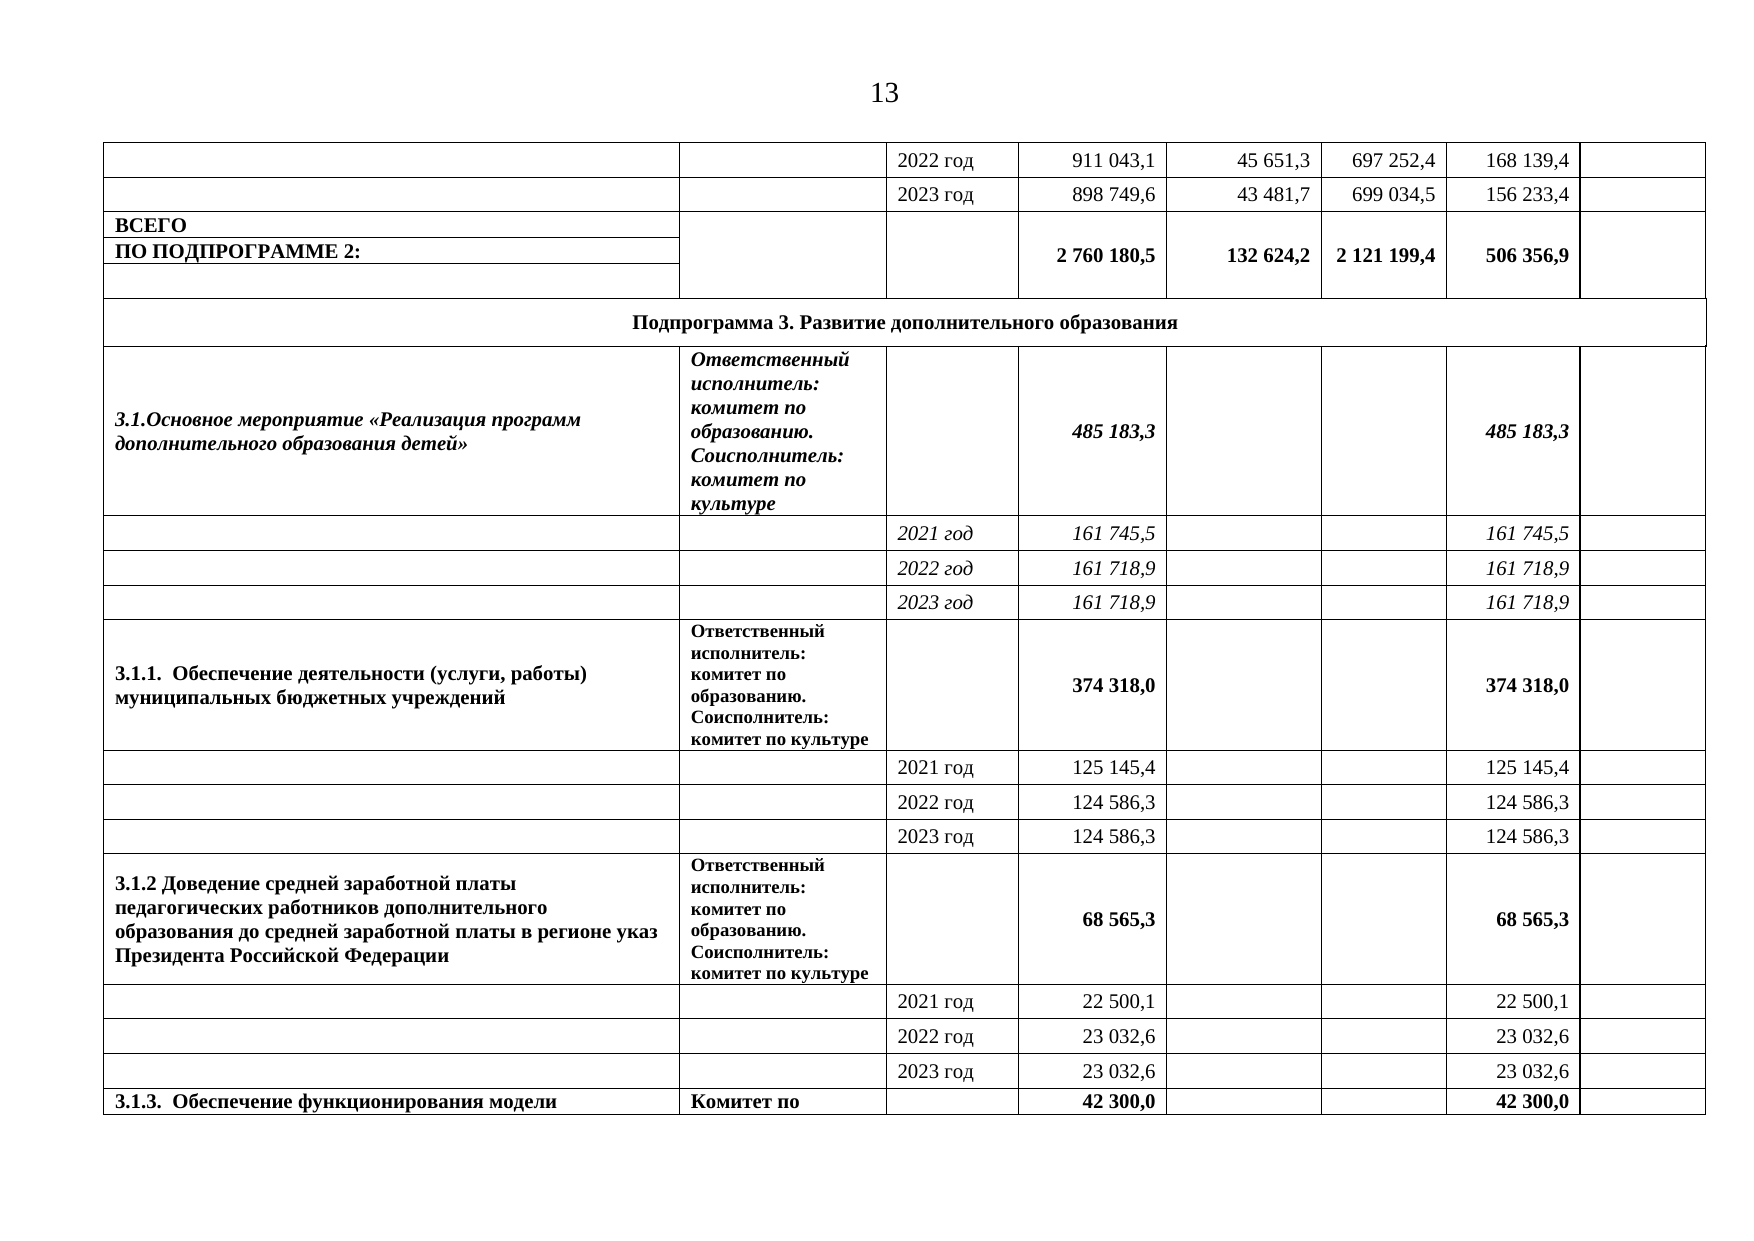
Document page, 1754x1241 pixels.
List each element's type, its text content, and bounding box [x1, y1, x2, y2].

table_cell 23 032,6 [1447, 1019, 1579, 1053]
table_cell 2023 год [887, 586, 1018, 619]
table_cell [1581, 985, 1705, 1018]
table_cell [1581, 854, 1705, 984]
table_cell [887, 854, 1018, 984]
table_cell 2022 год [887, 143, 1018, 177]
table_cell [1581, 1019, 1705, 1053]
table_cell [1581, 820, 1705, 853]
table_cell 2022 год [887, 785, 1018, 819]
table_cell [104, 785, 679, 819]
table_cell [1322, 820, 1446, 853]
table_cell 161 718,9 [1019, 551, 1166, 584]
table_cell 699 034,5 [1322, 178, 1446, 211]
table_cell [104, 1054, 679, 1087]
table_cell [1167, 1089, 1321, 1113]
table_cell [1167, 820, 1321, 853]
table_cell [680, 551, 886, 584]
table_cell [104, 1089, 679, 1113]
table_cell [1581, 620, 1705, 749]
table_cell 506 356,9 [1447, 212, 1579, 298]
table_cell 132 624,2 [1167, 212, 1321, 298]
table_cell 697 252,4 [1322, 143, 1446, 177]
table_cell [1581, 551, 1705, 584]
table_cell [104, 820, 679, 853]
table_cell [1322, 551, 1446, 584]
table_cell ВСЕГО [104, 212, 679, 237]
table_cell [104, 551, 679, 584]
table_cell [680, 212, 886, 298]
table_cell [1167, 1019, 1321, 1053]
table_cell 161 718,9 [1447, 586, 1579, 619]
table_cell [1581, 347, 1705, 515]
table_cell Ответственный исполнитель: комитет по образованию. Соисполнитель: комитет по культуре [680, 854, 886, 984]
table_cell [104, 264, 679, 298]
table_cell 22 500,1 [1019, 985, 1166, 1018]
table_cell 2023 год [887, 820, 1018, 853]
table_cell [887, 347, 1018, 515]
table_cell 2 121 199,4 [1322, 212, 1446, 298]
table_cell 43 481,7 [1167, 178, 1321, 211]
table_cell [1322, 985, 1446, 1018]
table_cell 2022 год [887, 551, 1018, 584]
table_cell [1322, 785, 1446, 819]
table_cell 23 032,6 [1019, 1019, 1166, 1053]
table_cell [1581, 178, 1705, 211]
table_cell 2 760 180,5 [1019, 212, 1166, 298]
table_cell 42 300,0 [1447, 1089, 1579, 1113]
table_cell 485 183,3 [1447, 347, 1579, 515]
table_cell 485 183,3 [1019, 347, 1166, 515]
table_cell [1322, 347, 1446, 515]
table_cell 156 233,4 [1447, 178, 1579, 211]
table_cell [680, 820, 886, 853]
table_cell 124 586,3 [1447, 785, 1579, 819]
table_cell [1167, 620, 1321, 749]
table_cell ПО ПОДПРОГРАММЕ 2: [104, 238, 679, 263]
table_cell 124 586,3 [1019, 785, 1166, 819]
table_cell [104, 143, 679, 177]
table_cell 161 718,9 [1447, 551, 1579, 584]
table_cell [680, 751, 886, 784]
table_cell Подпрограмма 3. Развитие дополнительного образования [104, 299, 1706, 346]
table_cell 2023 год [887, 1054, 1018, 1087]
table_cell 161 718,9 [1019, 586, 1166, 619]
table_cell [1581, 1089, 1705, 1113]
table_cell [1322, 1089, 1446, 1113]
table_cell [1167, 785, 1321, 819]
table_cell Ответственный исполнитель: комитет по образованию. Соисполнитель: комитет по культуре [680, 620, 886, 749]
table_cell 374 318,0 [1019, 620, 1166, 749]
table_cell [1581, 1054, 1705, 1087]
table_cell [1167, 347, 1321, 515]
table_cell [887, 1089, 1018, 1113]
table_cell [1322, 1019, 1446, 1053]
table_cell [104, 516, 679, 550]
table_cell [1167, 551, 1321, 584]
table_cell [887, 212, 1018, 298]
table_cell Ответственный исполнитель: комитет по образованию. Соисполнитель: комитет по культуре [680, 347, 886, 515]
table_cell 161 745,5 [1019, 516, 1166, 550]
table_cell [680, 586, 886, 619]
table_cell 125 145,4 [1447, 751, 1579, 784]
table_cell [1167, 854, 1321, 984]
table_cell [104, 586, 679, 619]
table_cell 374 318,0 [1447, 620, 1579, 749]
table_cell [1322, 854, 1446, 984]
table_cell [680, 178, 886, 211]
table_cell 22 500,1 [1447, 985, 1579, 1018]
table_cell 68 565,3 [1019, 854, 1166, 984]
table_cell [1167, 985, 1321, 1018]
table_cell 2021 год [887, 516, 1018, 550]
table_cell [1167, 586, 1321, 619]
table_cell 125 145,4 [1019, 751, 1166, 784]
table_cell [104, 1019, 679, 1053]
table_cell 168 139,4 [1447, 143, 1579, 177]
table_cell [887, 620, 1018, 749]
table_cell [1322, 751, 1446, 784]
table_cell [1167, 516, 1321, 550]
table_cell [1322, 620, 1446, 749]
table_cell [1322, 586, 1446, 619]
table_cell [1167, 751, 1321, 784]
table_cell [1581, 143, 1705, 177]
table_cell [1581, 751, 1705, 784]
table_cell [680, 1089, 886, 1113]
table_cell [104, 178, 679, 211]
table_cell [680, 785, 886, 819]
table_cell [1322, 516, 1446, 550]
table_cell 2023 год [887, 178, 1018, 211]
table_cell 23 032,6 [1447, 1054, 1579, 1087]
table_cell 45 651,3 [1167, 143, 1321, 177]
table_cell [1581, 785, 1705, 819]
table_cell [680, 1019, 886, 1053]
table_cell [680, 985, 886, 1018]
table_cell [680, 516, 886, 550]
table_cell 911 043,1 [1019, 143, 1166, 177]
table_cell 42 300,0 [1019, 1089, 1166, 1113]
table_cell 124 586,3 [1447, 820, 1579, 853]
table_cell 3.1.2 Доведение средней заработной платы педагогических работников дополнительного образования до средней заработной платы в регионе указ Президента Российской Федерации [104, 854, 679, 984]
table_cell [104, 985, 679, 1018]
table_cell [1167, 1054, 1321, 1087]
table_cell [680, 143, 886, 177]
table_cell 68 565,3 [1447, 854, 1579, 984]
table_cell [104, 751, 679, 784]
table_cell 3.1.Основное мероприятие «Реализация программ дополнительного образования детей» [104, 347, 679, 515]
table_cell 23 032,6 [1019, 1054, 1166, 1087]
table_cell [1581, 586, 1705, 619]
table_cell 898 749,6 [1019, 178, 1166, 211]
table_cell [1581, 516, 1705, 550]
table_cell 2021 год [887, 751, 1018, 784]
table_cell 2021 год [887, 985, 1018, 1018]
table_cell 161 745,5 [1447, 516, 1579, 550]
table_cell 3.1.1. Обеспечение деятельности (услуги, работы) муниципальных бюджетных учреждений [104, 620, 679, 749]
table_cell [1322, 1054, 1446, 1087]
table_cell 124 586,3 [1019, 820, 1166, 853]
table_cell 2022 год [887, 1019, 1018, 1053]
table_cell [1581, 212, 1705, 298]
table_cell [680, 1054, 886, 1087]
